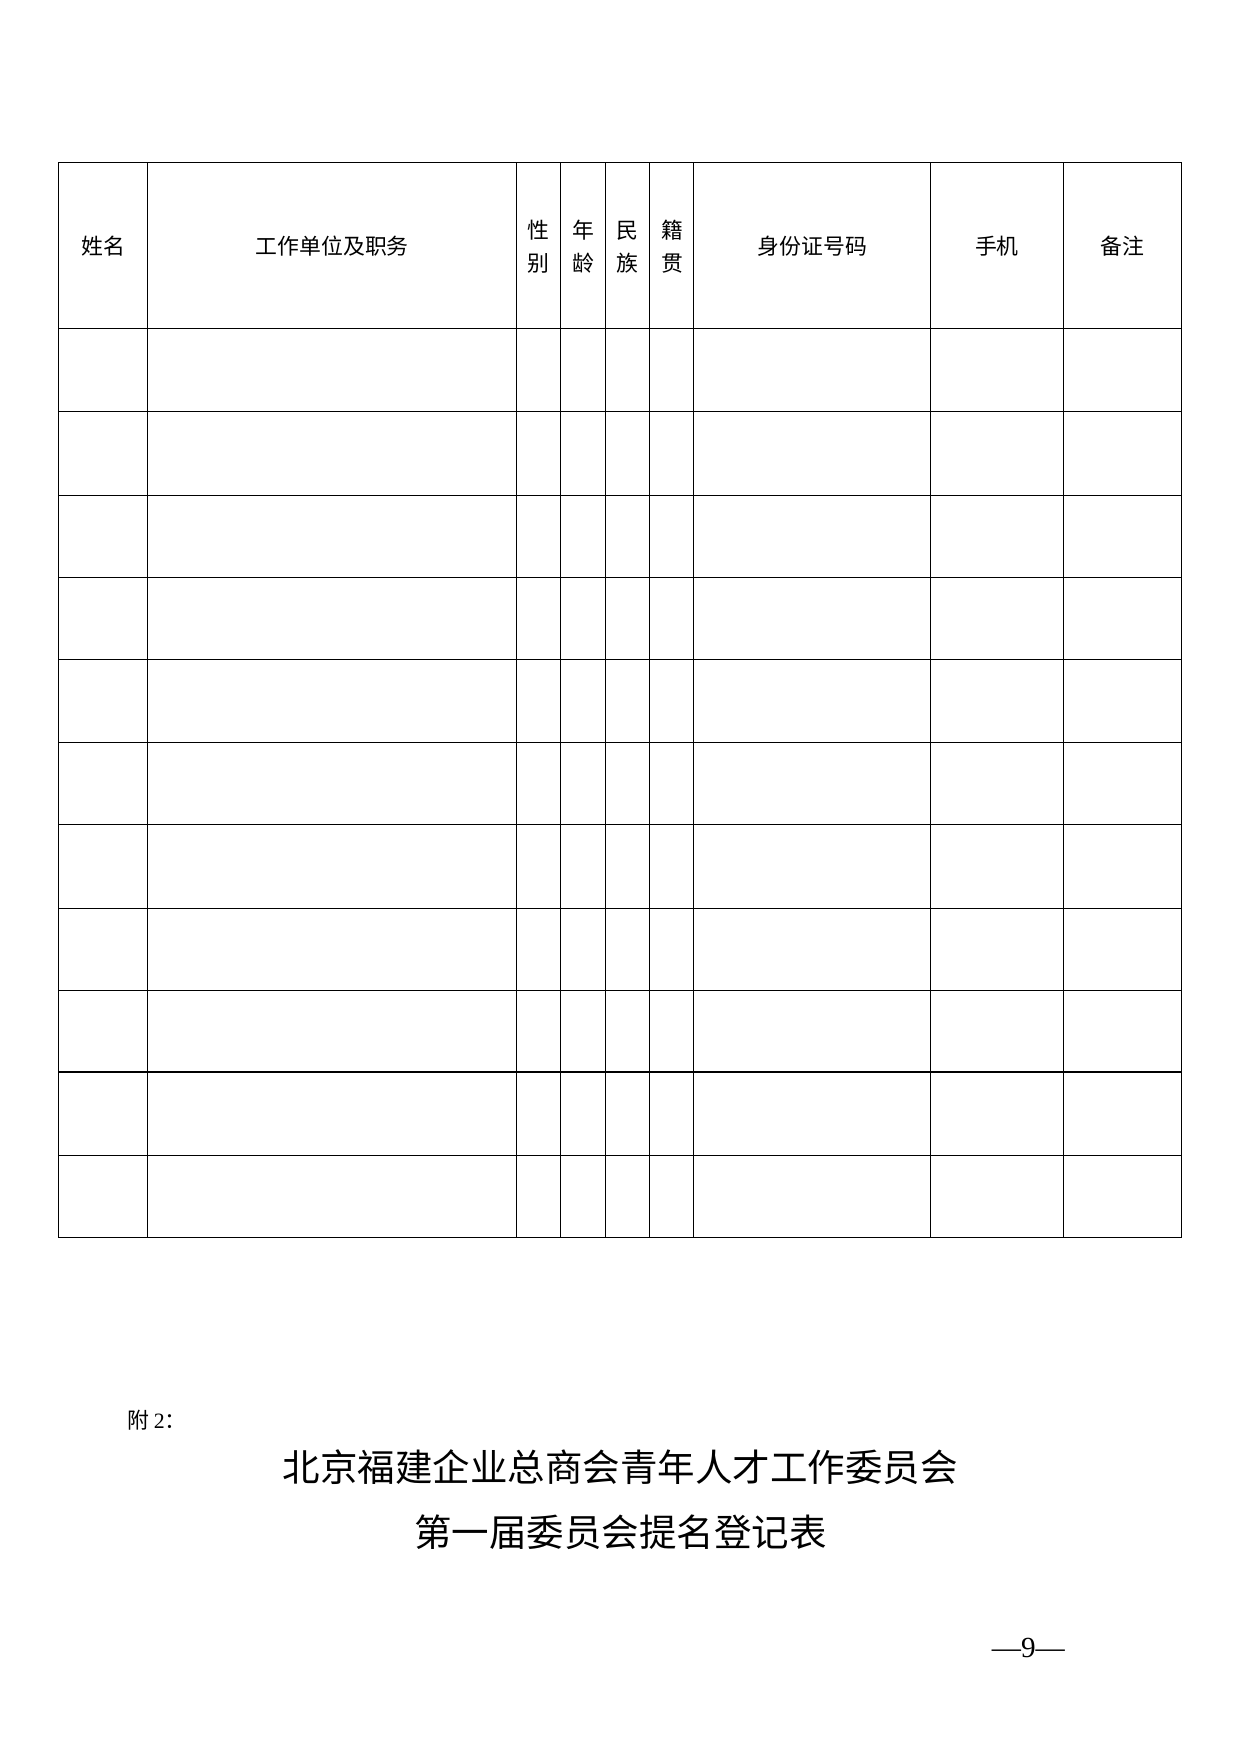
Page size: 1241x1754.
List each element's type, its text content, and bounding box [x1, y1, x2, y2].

table_cell [517, 825, 560, 908]
table_header 年龄 [561, 163, 605, 327]
table_cell [1064, 743, 1181, 824]
table_cell [694, 412, 930, 495]
table_cell [59, 991, 147, 1071]
table_cell [59, 412, 147, 495]
table_cell [606, 496, 649, 577]
table_cell [650, 1073, 693, 1155]
table_cell [931, 1156, 1063, 1237]
table_cell [59, 1156, 147, 1237]
table_cell [650, 496, 693, 577]
table_cell [148, 412, 516, 495]
table_cell [148, 660, 516, 742]
table_cell [931, 660, 1063, 742]
table_cell [931, 825, 1063, 908]
text 北京福建企业总商会青年人才工作委员会 [112, 1433, 1128, 1498]
table_cell [517, 578, 560, 658]
table_cell [517, 909, 560, 989]
table_cell [517, 660, 560, 742]
table_cell [561, 578, 605, 658]
table_cell [606, 578, 649, 658]
table_cell [561, 1156, 605, 1237]
table_cell [650, 743, 693, 824]
table_header 民族 [606, 163, 649, 327]
table_cell [148, 991, 516, 1071]
table_cell [931, 496, 1063, 577]
table_cell [606, 743, 649, 824]
table_header 工作单位及职务 [148, 163, 516, 327]
table_cell [694, 329, 930, 411]
table_cell [1064, 412, 1181, 495]
table_cell [606, 329, 649, 411]
table_cell [694, 1073, 930, 1155]
table_cell [59, 578, 147, 658]
table_cell [931, 578, 1063, 658]
table_cell [148, 743, 516, 824]
table_cell [148, 578, 516, 658]
table_cell [148, 1156, 516, 1237]
table_cell [650, 909, 693, 989]
table_cell [1064, 909, 1181, 989]
table_header 性别 [517, 163, 560, 327]
table_cell [694, 825, 930, 908]
table_cell [59, 496, 147, 577]
table_cell [650, 578, 693, 658]
table_cell [148, 496, 516, 577]
table_cell [59, 909, 147, 989]
table_cell [931, 909, 1063, 989]
table_cell [1064, 496, 1181, 577]
table_cell [931, 743, 1063, 824]
table_cell [650, 660, 693, 742]
table_cell [517, 991, 560, 1071]
table_cell [561, 412, 605, 495]
table_cell [517, 743, 560, 824]
table_cell [517, 412, 560, 495]
table_cell [517, 1156, 560, 1237]
table_cell [517, 329, 560, 411]
table_cell [59, 743, 147, 824]
table_cell [606, 412, 649, 495]
table_cell [650, 991, 693, 1071]
table_cell [931, 412, 1063, 495]
table_cell [694, 909, 930, 989]
table_cell [561, 1073, 605, 1155]
table_cell [931, 329, 1063, 411]
table_cell [931, 1073, 1063, 1155]
table_cell [561, 909, 605, 989]
table_cell [694, 991, 930, 1071]
table_cell [59, 329, 147, 411]
table_cell [650, 1156, 693, 1237]
table_cell [1064, 329, 1181, 411]
table_cell [561, 496, 605, 577]
table_cell [606, 909, 649, 989]
table_cell [59, 1073, 147, 1155]
table_cell [1064, 825, 1181, 908]
table_cell [561, 660, 605, 742]
table_cell [59, 660, 147, 742]
table_cell [1064, 1073, 1181, 1155]
table_cell [931, 991, 1063, 1071]
table_cell [694, 660, 930, 742]
table_cell [650, 329, 693, 411]
table_cell [148, 909, 516, 989]
table_cell [1064, 1156, 1181, 1237]
table_cell [694, 743, 930, 824]
table_cell [606, 1073, 649, 1155]
table_header 籍贯 [650, 163, 693, 327]
table_cell [561, 329, 605, 411]
table_cell [148, 825, 516, 908]
table_cell [517, 1073, 560, 1155]
table_cell [694, 496, 930, 577]
table_cell [694, 578, 930, 658]
text 第一届委员会提名登记表 [112, 1498, 1128, 1563]
table_cell [561, 991, 605, 1071]
table_cell [148, 329, 516, 411]
table_header 身份证号码 [694, 163, 930, 327]
table_header 手机 [931, 163, 1063, 327]
table_cell [1064, 660, 1181, 742]
table_header 备注 [1064, 163, 1181, 327]
table_cell [1064, 991, 1181, 1071]
table_cell [606, 1156, 649, 1237]
table_cell [561, 825, 605, 908]
table_cell [694, 1156, 930, 1237]
table_cell [561, 743, 605, 824]
table_cell [59, 825, 147, 908]
table_cell [606, 825, 649, 908]
table_cell [606, 660, 649, 742]
table_cell [606, 991, 649, 1071]
table_cell [148, 1073, 516, 1155]
table_cell [650, 412, 693, 495]
table_header 姓名 [59, 163, 147, 327]
table_cell [1064, 578, 1181, 658]
table_cell [650, 825, 693, 908]
table_cell [517, 496, 560, 577]
